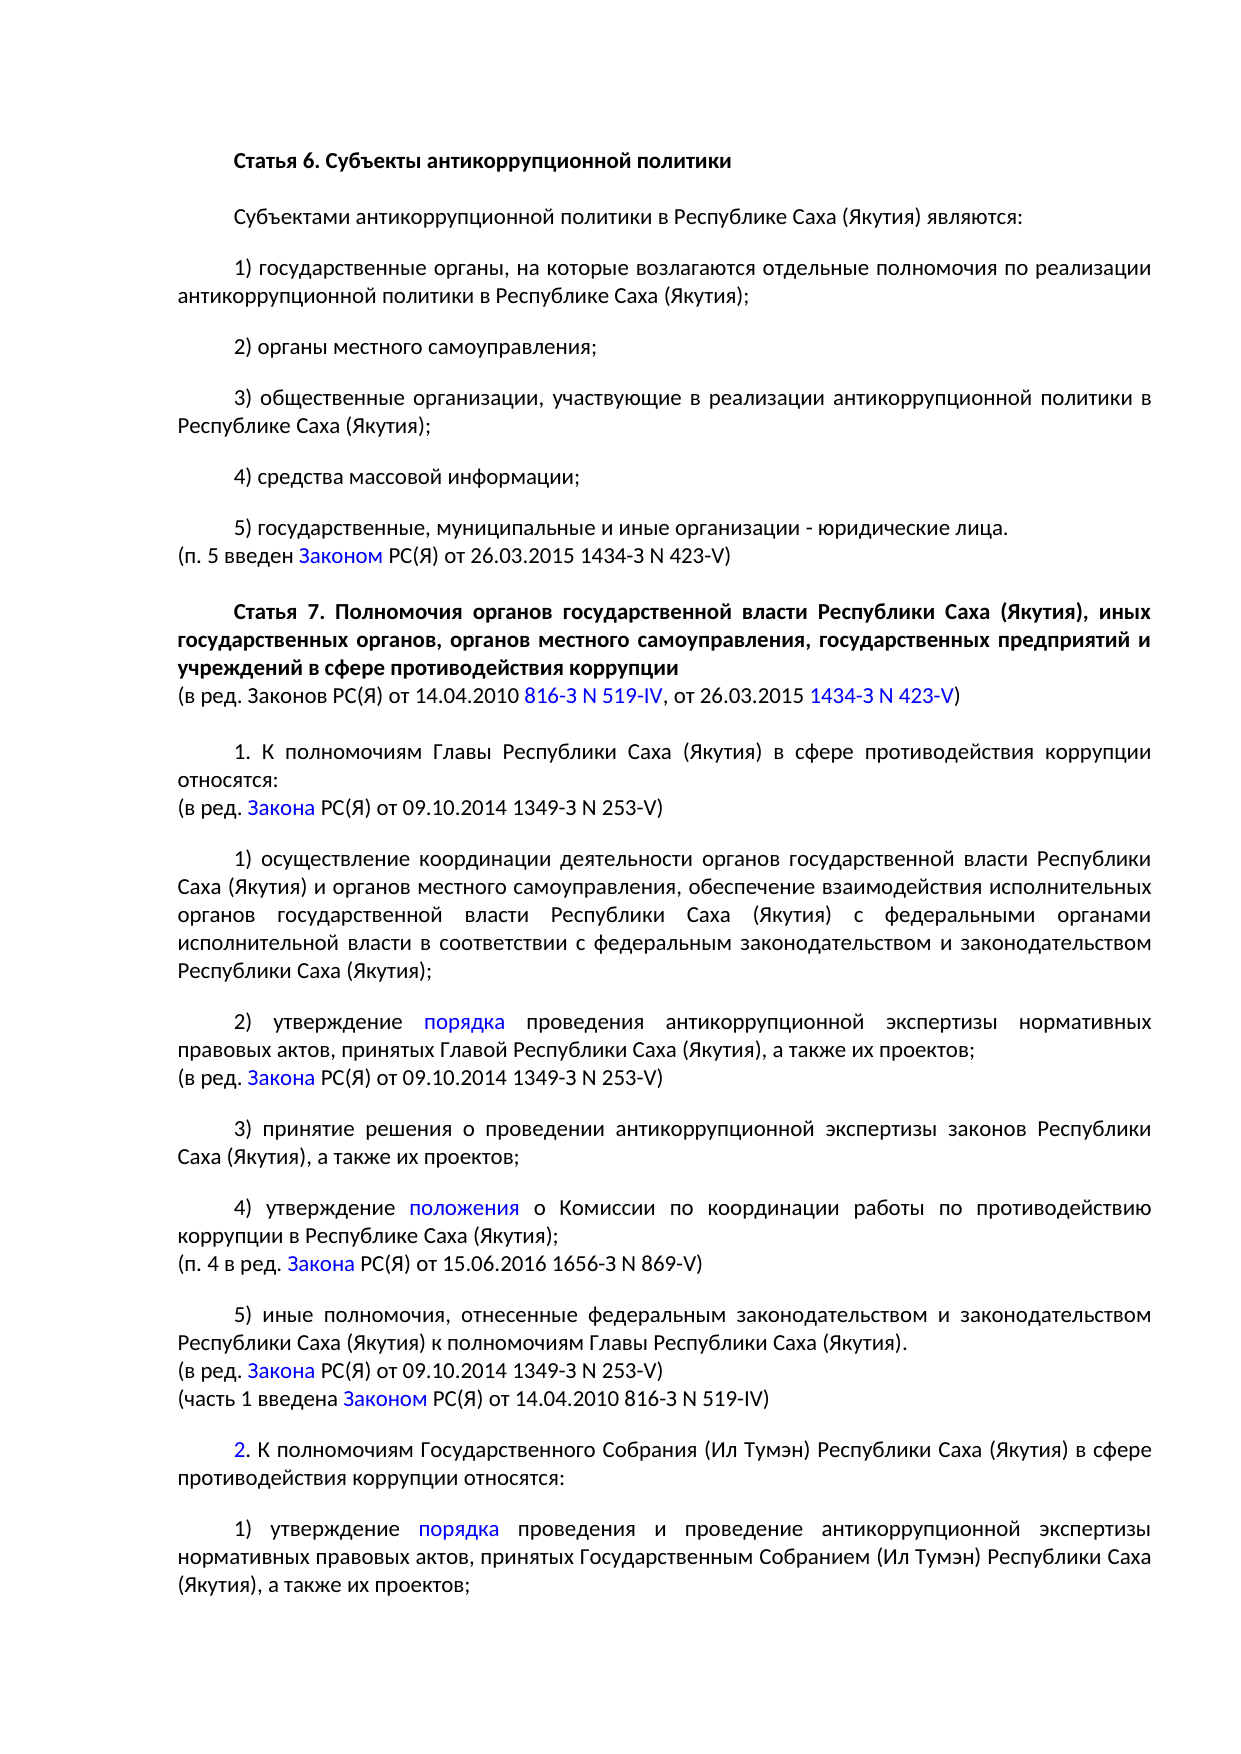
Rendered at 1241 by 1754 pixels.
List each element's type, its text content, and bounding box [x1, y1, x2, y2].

text 1. К полномочиям Главы Республики Саха (Якутия) в сфере противодействия коррупции относятся: [177, 737, 1152, 793]
text 4) средства массовой информации; [177, 462, 1152, 490]
text 1) государственные органы, на которые возлагаются отдельные полномочия по реализации антикоррупционной политики в Республике Саха (Якутия); [177, 253, 1152, 309]
text 1) утверждение порядка проведения и проведение антикоррупционной экспертизы нормативных правовых актов, принятых Государственным Собранием (Ил Тумэн) Республики Саха (Якутия), а также их проектов; [177, 1514, 1152, 1598]
title Статья 6. Субъекты антикоррупционной политики [177, 146, 1152, 174]
text 4) утверждение положения о Комиссии по координации работы по противодействию коррупции в Республике Саха (Якутия); [177, 1193, 1152, 1249]
text 5) иные полномочия, отнесенные федеральным законодательством и законодательством Республики Саха (Якутия) к полномочиям Главы Республики Саха (Якутия). [177, 1300, 1152, 1356]
text 3) принятие решения о проведении антикоррупционной экспертизы законов Республики Саха (Якутия), а также их проектов; [177, 1114, 1152, 1170]
text (в ред. Закона РС(Я) от 09.10.2014 1349-З N 253-V) [177, 1063, 1152, 1091]
text 5) государственные, муниципальные и иные организации - юридические лица. [177, 513, 1152, 541]
text (в ред. Закона РС(Я) от 09.10.2014 1349-З N 253-V) [177, 1356, 1152, 1384]
title Статья 7. Полномочия органов государственной власти Республики Саха (Якутия), иных государственных органов, органов местного самоуправления, государственных предприятий и учреждений в сфере противодействия коррупции [177, 597, 1152, 681]
text 3) общественные организации, участвующие в реализации антикоррупционной политики в Республике Саха (Якутия); [177, 383, 1152, 439]
text 2) утверждение порядка проведения антикоррупционной экспертизы нормативных правовых актов, принятых Главой Республики Саха (Якутия), а также их проектов; [177, 1007, 1152, 1063]
text (часть 1 введена Законом РС(Я) от 14.04.2010 816-З N 519-IV) [177, 1384, 1152, 1412]
text (в ред. Законов РС(Я) от 14.04.2010 816-З N 519-IV, от 26.03.2015 1434-З N 423-V) [177, 681, 1152, 709]
text 2) органы местного самоуправления; [177, 332, 1152, 360]
text (п. 4 в ред. Закона РС(Я) от 15.06.2016 1656-З N 869-V) [177, 1249, 1152, 1277]
text (в ред. Закона РС(Я) от 09.10.2014 1349-З N 253-V) [177, 793, 1152, 821]
text 1) осуществление координации деятельности органов государственной власти Республики Саха (Якутия) и органов местного самоуправления, обеспечение взаимодействия исполнительных органов государственной власти Республики Саха (Якутия) с федеральными органами исполнительной власти в соответствии с федеральным законодательством и законодательством Республики Саха (Якутия); [177, 844, 1152, 984]
text Субъектами антикоррупционной политики в Республике Саха (Якутия) являются: [177, 202, 1152, 230]
text (п. 5 введен Законом РС(Я) от 26.03.2015 1434-З N 423-V) [177, 541, 1152, 569]
text 2. К полномочиям Государственного Собрания (Ил Тумэн) Республики Саха (Якутия) в сфере противодействия коррупции относятся: [177, 1435, 1152, 1491]
